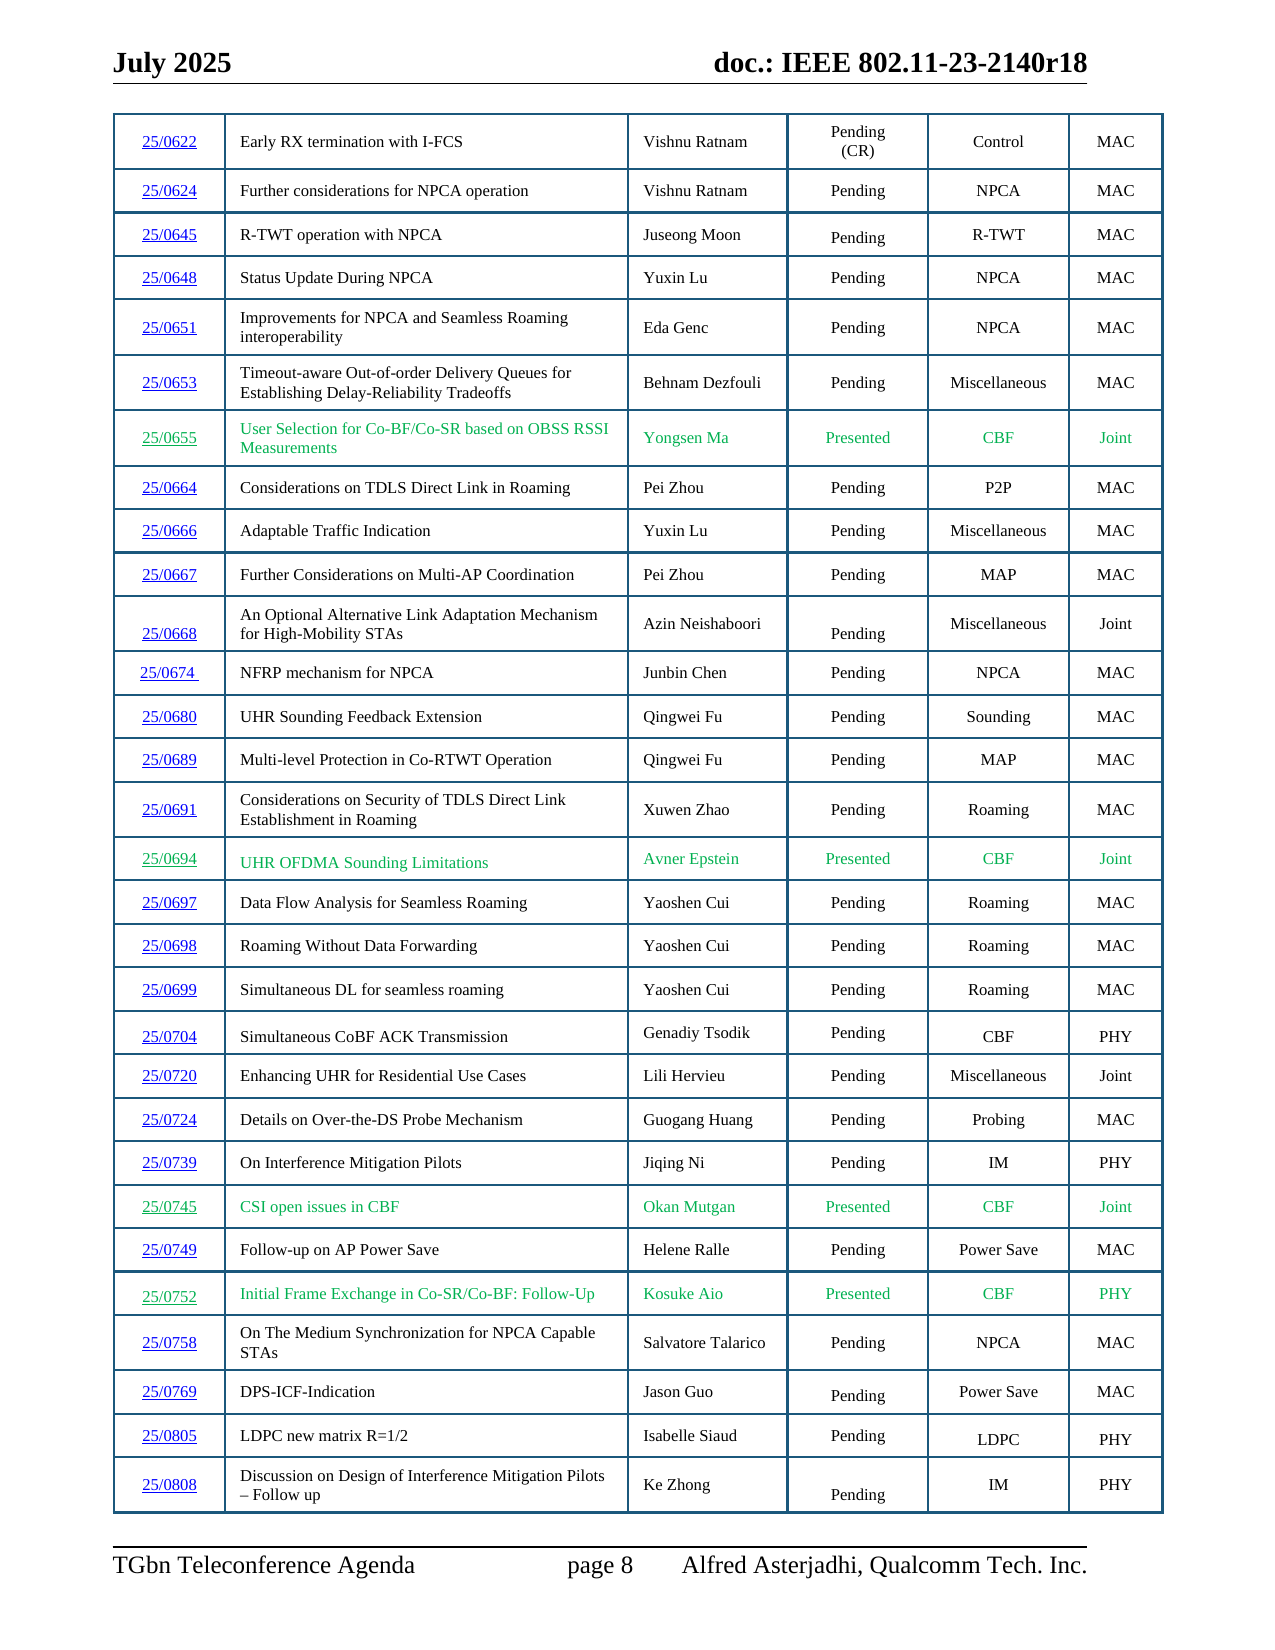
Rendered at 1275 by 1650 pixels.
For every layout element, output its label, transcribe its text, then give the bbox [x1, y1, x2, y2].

table_cell Discussion on Design of Interference Mitigation Pilots – Follow up [226, 1458, 627, 1511]
table_cell Pending [789, 925, 927, 966]
table_cell R-TWT [929, 214, 1068, 255]
table_cell CSI open issues in CBF [226, 1186, 627, 1227]
table_cell 25/0749 [115, 1229, 224, 1270]
table_cell 25/0758 [115, 1316, 224, 1369]
table_cell Okan Mutgan [629, 1186, 786, 1227]
table_cell Miscellaneous [929, 356, 1068, 409]
table_cell Joint [1070, 411, 1161, 464]
table_cell 25/0667 [115, 554, 224, 595]
table_cell Presented [789, 1273, 927, 1314]
table_cell PHY [1070, 1415, 1161, 1456]
table_cell NFRP mechanism for NPCA [226, 652, 627, 694]
table_cell MAC [1070, 467, 1161, 508]
table_cell Roaming [929, 881, 1068, 923]
table_cell MAC [1070, 1371, 1161, 1413]
table_cell Jiqing Ni [629, 1142, 786, 1183]
table_cell Details on Over-the-DS Probe Mechanism [226, 1099, 627, 1140]
table_cell Pending [789, 696, 927, 737]
table_cell LDPC [929, 1415, 1068, 1456]
table_cell Pending [789, 968, 927, 1010]
table_cell Miscellaneous [929, 1055, 1068, 1097]
table_cell Follow-up on AP Power Save [226, 1229, 627, 1270]
table_cell Ke Zhong [629, 1458, 786, 1511]
table_cell Early RX termination with I-FCS [226, 115, 627, 168]
table_cell Guogang Huang [629, 1099, 786, 1140]
table_cell Presented [789, 838, 927, 879]
table_cell MAC [1070, 696, 1161, 737]
table_cell Further considerations for NPCA operation [226, 170, 627, 211]
table_cell Jason Guo [629, 1371, 786, 1413]
table_cell Pending [789, 467, 927, 508]
table_cell 25/0668 [115, 597, 224, 650]
table_cell 25/0698 [115, 925, 224, 966]
table_cell 25/0689 [115, 739, 224, 781]
table_cell Juseong Moon [629, 214, 786, 255]
table_cell PHY [1070, 1458, 1161, 1511]
table_cell Probing [929, 1099, 1068, 1140]
table_cell 25/0653 [115, 356, 224, 409]
table_cell 25/0752 [115, 1273, 224, 1314]
table_cell Power Save [929, 1371, 1068, 1413]
table_cell MAC [1070, 925, 1161, 966]
table_cell 25/0674 [115, 652, 224, 694]
table_cell Kosuke Aio [629, 1273, 786, 1314]
table_cell Control [929, 115, 1068, 168]
table_cell PHY [1070, 1273, 1161, 1314]
table_cell MAC [1070, 1229, 1161, 1270]
table_cell 25/0680 [115, 696, 224, 737]
table_cell MAC [1070, 257, 1161, 298]
table_cell 25/0694 [115, 838, 224, 879]
table_cell Pending [789, 1012, 927, 1053]
table_cell UHR OFDMA Sounding Limitations [226, 838, 627, 879]
table_cell P2P [929, 467, 1068, 508]
table_cell NPCA [929, 257, 1068, 298]
table_cell Pei Zhou [629, 554, 786, 595]
table_cell Pending [789, 597, 927, 650]
table_cell 25/0666 [115, 510, 224, 551]
table_cell Yaoshen Cui [629, 968, 786, 1010]
table_cell MAC [1070, 115, 1161, 168]
table_cell Pending [789, 1099, 927, 1140]
table_cell CBF [929, 1186, 1068, 1227]
table_cell MAC [1070, 783, 1161, 836]
table_cell 25/0697 [115, 881, 224, 923]
table_cell Pending [789, 214, 927, 255]
table_cell Yuxin Lu [629, 257, 786, 298]
table_cell MAC [1070, 739, 1161, 781]
table_cell Timeout-aware Out-of-order Delivery Queues for Establishing Delay-Reliability Tradeoffs [226, 356, 627, 409]
table_cell Salvatore Talarico [629, 1316, 786, 1369]
table_cell Roaming [929, 968, 1068, 1010]
table_cell MAC [1070, 510, 1161, 551]
table_cell Genadiy Tsodik [629, 1012, 786, 1053]
table_cell 25/0745 [115, 1186, 224, 1227]
table_cell MAC [1070, 554, 1161, 595]
table_cell Presented [789, 411, 927, 464]
table_cell Miscellaneous [929, 510, 1068, 551]
table_cell Simultaneous DL for seamless roaming [226, 968, 627, 1010]
table_cell MAP [929, 554, 1068, 595]
table_cell Presented [789, 1186, 927, 1227]
table_cell Sounding [929, 696, 1068, 737]
table_cell Pending [789, 1055, 927, 1097]
table_cell Roaming Without Data Forwarding [226, 925, 627, 966]
table_cell An Optional Alternative Link Adaptation Mechanism for High-Mobility STAs [226, 597, 627, 650]
table_cell CBF [929, 838, 1068, 879]
table_cell 25/0655 [115, 411, 224, 464]
table_cell Helene Ralle [629, 1229, 786, 1270]
table_cell Roaming [929, 783, 1068, 836]
table_cell Adaptable Traffic Indication [226, 510, 627, 551]
table_cell Status Update During NPCA [226, 257, 627, 298]
table_cell Pending [789, 510, 927, 551]
table_cell Pending [789, 1316, 927, 1369]
table_cell NPCA [929, 652, 1068, 694]
table_cell IM [929, 1142, 1068, 1183]
table_cell Improvements for NPCA and Seamless Roaming interoperability [226, 300, 627, 354]
table_cell MAC [1070, 881, 1161, 923]
table_cell Azin Neishaboori [629, 597, 786, 650]
table_cell MAC [1070, 652, 1161, 694]
table_cell Pending [789, 1142, 927, 1183]
table_cell R-TWT operation with NPCA [226, 214, 627, 255]
table_cell Joint [1070, 838, 1161, 879]
table_cell 25/0769 [115, 1371, 224, 1413]
table_cell On The Medium Synchronization for NPCA Capable STAs [226, 1316, 627, 1369]
table_cell Yuxin Lu [629, 510, 786, 551]
table_cell MAC [1070, 300, 1161, 354]
table_cell Pending [789, 1229, 927, 1270]
table_cell Pending [789, 554, 927, 595]
table_cell 25/0805 [115, 1415, 224, 1456]
table_cell 25/0691 [115, 783, 224, 836]
table_cell User Selection for Co-BF/Co-SR based on OBSS RSSI Measurements [226, 411, 627, 464]
table_cell Lili Hervieu [629, 1055, 786, 1097]
table_cell MAC [1070, 1099, 1161, 1140]
table_cell MAC [1070, 1316, 1161, 1369]
table_cell Considerations on TDLS Direct Link in Roaming [226, 467, 627, 508]
table_cell Avner Epstein [629, 838, 786, 879]
table_cell DPS-ICF-Indication [226, 1371, 627, 1413]
table_cell Considerations on Security of TDLS Direct Link Establishment in Roaming [226, 783, 627, 836]
table_cell Miscellaneous [929, 597, 1068, 650]
table_cell Joint [1070, 1186, 1161, 1227]
table_cell Pending [789, 257, 927, 298]
table_cell Eda Genc [629, 300, 786, 354]
table_cell 25/0624 [115, 170, 224, 211]
table_cell 25/0704 [115, 1012, 224, 1053]
table_cell Pending [789, 1415, 927, 1456]
table_cell Joint [1070, 1055, 1161, 1097]
table_cell Behnam Dezfouli [629, 356, 786, 409]
table_cell LDPC new matrix R=1/2 [226, 1415, 627, 1456]
table_cell Pending [789, 356, 927, 409]
table_cell 25/0808 [115, 1458, 224, 1511]
table_cell Simultaneous CoBF ACK Transmission [226, 1012, 627, 1053]
table_cell 25/0699 [115, 968, 224, 1010]
table_cell Pending [789, 170, 927, 211]
table_cell 25/0739 [115, 1142, 224, 1183]
table_cell Joint [1070, 597, 1161, 650]
table_cell CBF [929, 1012, 1068, 1053]
table_cell PHY [1070, 1012, 1161, 1053]
table_cell Vishnu Ratnam [629, 115, 786, 168]
table_cell NPCA [929, 170, 1068, 211]
table_cell Yaoshen Cui [629, 881, 786, 923]
table_cell 25/0720 [115, 1055, 224, 1097]
table_cell 25/0651 [115, 300, 224, 354]
table_cell MAC [1070, 170, 1161, 211]
table_cell Pending [789, 1371, 927, 1413]
table_cell Vishnu Ratnam [629, 170, 786, 211]
table_cell Junbin Chen [629, 652, 786, 694]
table_cell Pending [789, 881, 927, 923]
table_cell MAC [1070, 356, 1161, 409]
table_cell 25/0648 [115, 257, 224, 298]
table_cell On Interference Mitigation Pilots [226, 1142, 627, 1183]
table_cell Multi-level Protection in Co-RTWT Operation [226, 739, 627, 781]
table_cell Initial Frame Exchange in Co-SR/Co-BF: Follow-Up [226, 1273, 627, 1314]
table_cell Further Considerations on Multi-AP Coordination [226, 554, 627, 595]
table_cell 25/0724 [115, 1099, 224, 1140]
table_cell CBF [929, 1273, 1068, 1314]
table_cell 25/0622 [115, 115, 224, 168]
table_cell Pending [789, 300, 927, 354]
table_cell Pending [789, 1458, 927, 1511]
table_cell NPCA [929, 1316, 1068, 1369]
table_cell CBF [929, 411, 1068, 464]
table_cell Pending [789, 739, 927, 781]
table_cell MAP [929, 739, 1068, 781]
table_cell Qingwei Fu [629, 696, 786, 737]
table_cell Isabelle Siaud [629, 1415, 786, 1456]
table_cell UHR Sounding Feedback Extension [226, 696, 627, 737]
table_cell Pending (CR) [789, 115, 927, 168]
table_cell IM [929, 1458, 1068, 1511]
table_cell Roaming [929, 925, 1068, 966]
table_cell Enhancing UHR for Residential Use Cases [226, 1055, 627, 1097]
table_cell NPCA [929, 300, 1068, 354]
table_cell Pending [789, 652, 927, 694]
table_cell 25/0645 [115, 214, 224, 255]
table_cell Data Flow Analysis for Seamless Roaming [226, 881, 627, 923]
table_cell MAC [1070, 214, 1161, 255]
table_cell Yongsen Ma [629, 411, 786, 464]
table_cell Qingwei Fu [629, 739, 786, 781]
table_cell Power Save [929, 1229, 1068, 1270]
table_cell Pending [789, 783, 927, 836]
table_cell Xuwen Zhao [629, 783, 786, 836]
table_cell MAC [1070, 968, 1161, 1010]
table_cell Pei Zhou [629, 467, 786, 508]
table_cell 25/0664 [115, 467, 224, 508]
table_cell PHY [1070, 1142, 1161, 1183]
table_cell Yaoshen Cui [629, 925, 786, 966]
